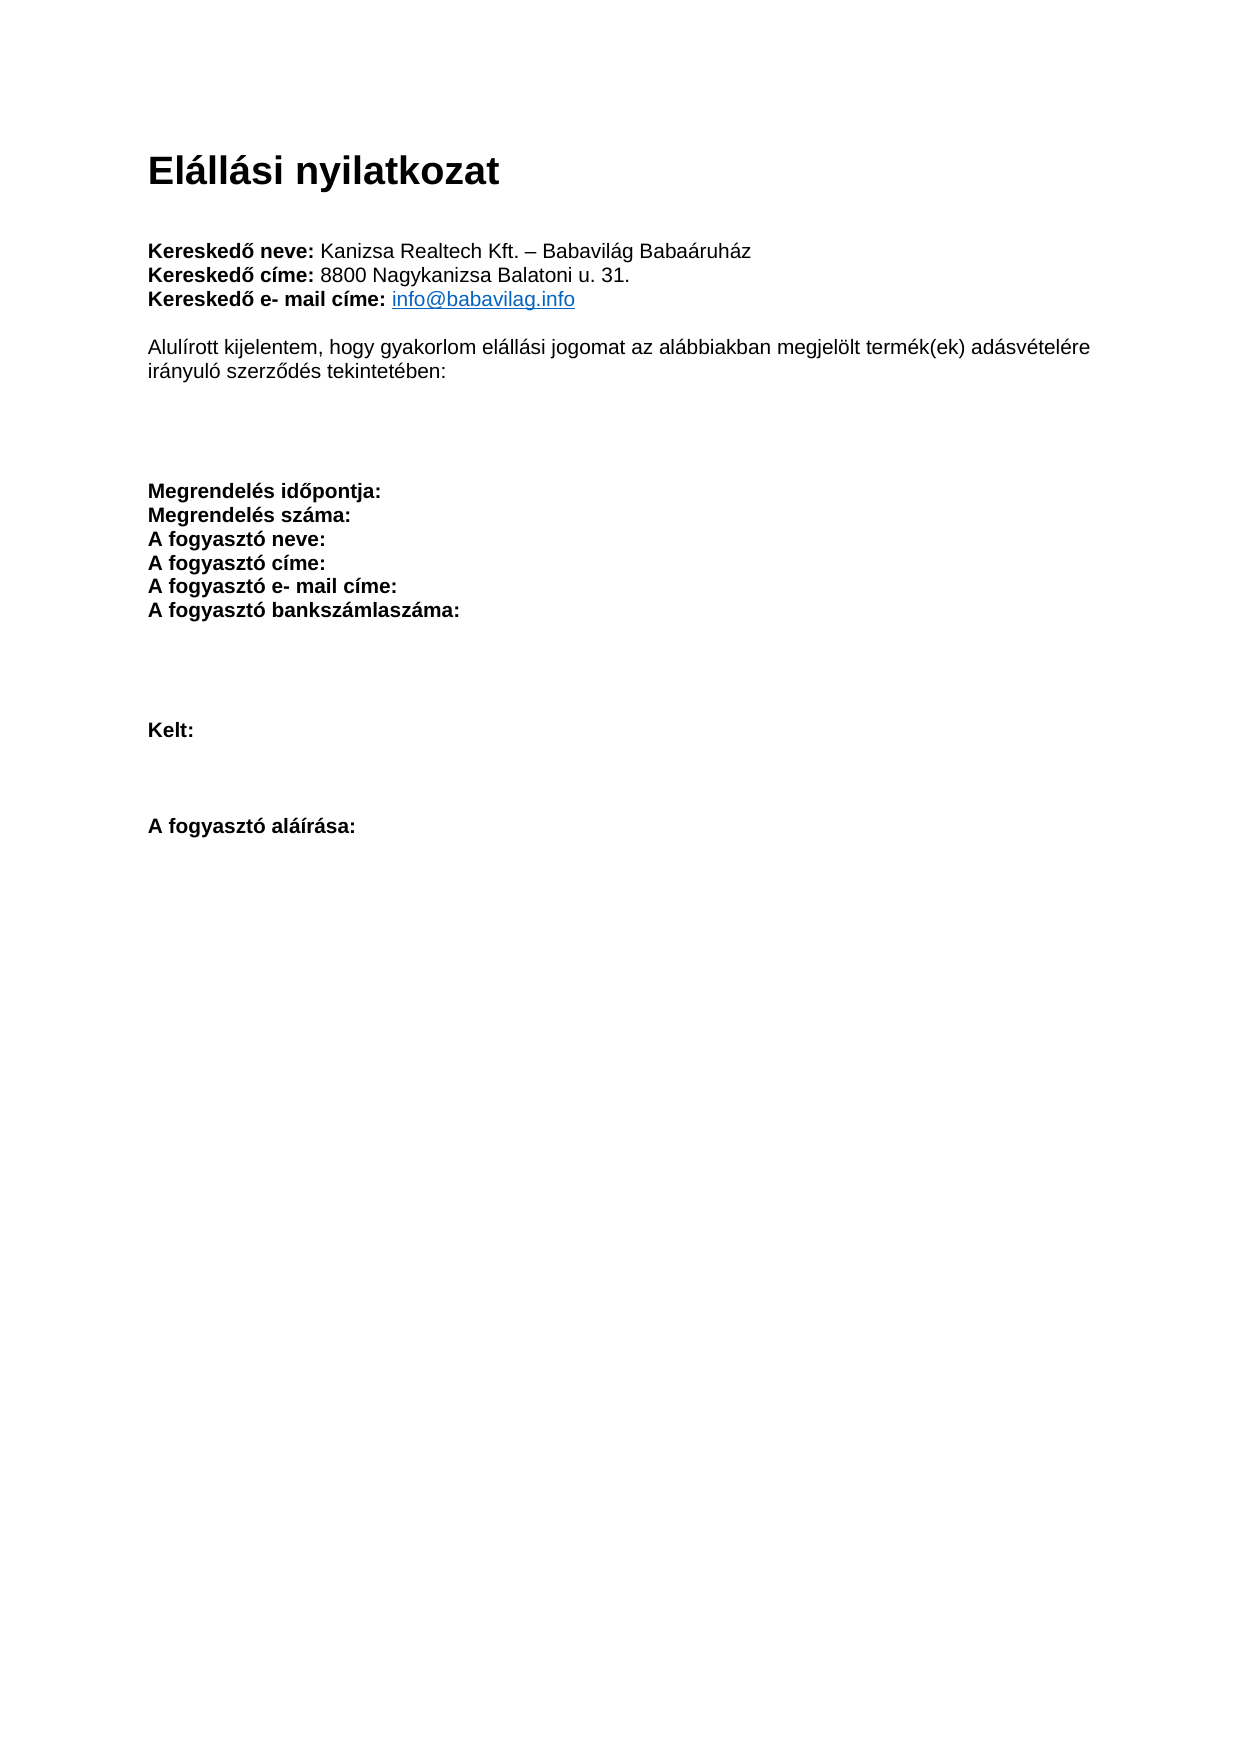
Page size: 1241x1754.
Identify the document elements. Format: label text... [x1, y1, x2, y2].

text Kereskedő címe: 8800 Nagykanizsa Balatoni u. 31. [148, 263, 1093, 287]
text Kelt: [148, 718, 1093, 742]
text Kereskedő neve: Kanizsa Realtech Kft. – Babavilág Babaáruház [148, 239, 1093, 263]
text A fogyasztó e- mail címe: [148, 574, 1093, 598]
text A fogyasztó bankszámlaszáma: [148, 598, 1093, 622]
text A fogyasztó címe: [148, 550, 1093, 574]
text A fogyasztó neve: [148, 526, 1093, 550]
text A fogyasztó aláírása: [148, 814, 1093, 838]
text Alulírott kijelentem, hogy gyakorlom elállási jogomat az alábbiakban megjelölt termék(ek) adásvételére irányuló szerződés tekintetében: [148, 335, 1093, 383]
text Megrendelés száma: [148, 502, 1093, 526]
text Kereskedő e- mail címe: info@babavilag.info [148, 287, 1093, 311]
text Megrendelés időpontja: [148, 478, 1093, 502]
text Elállási nyilatkozat [148, 148, 1093, 193]
